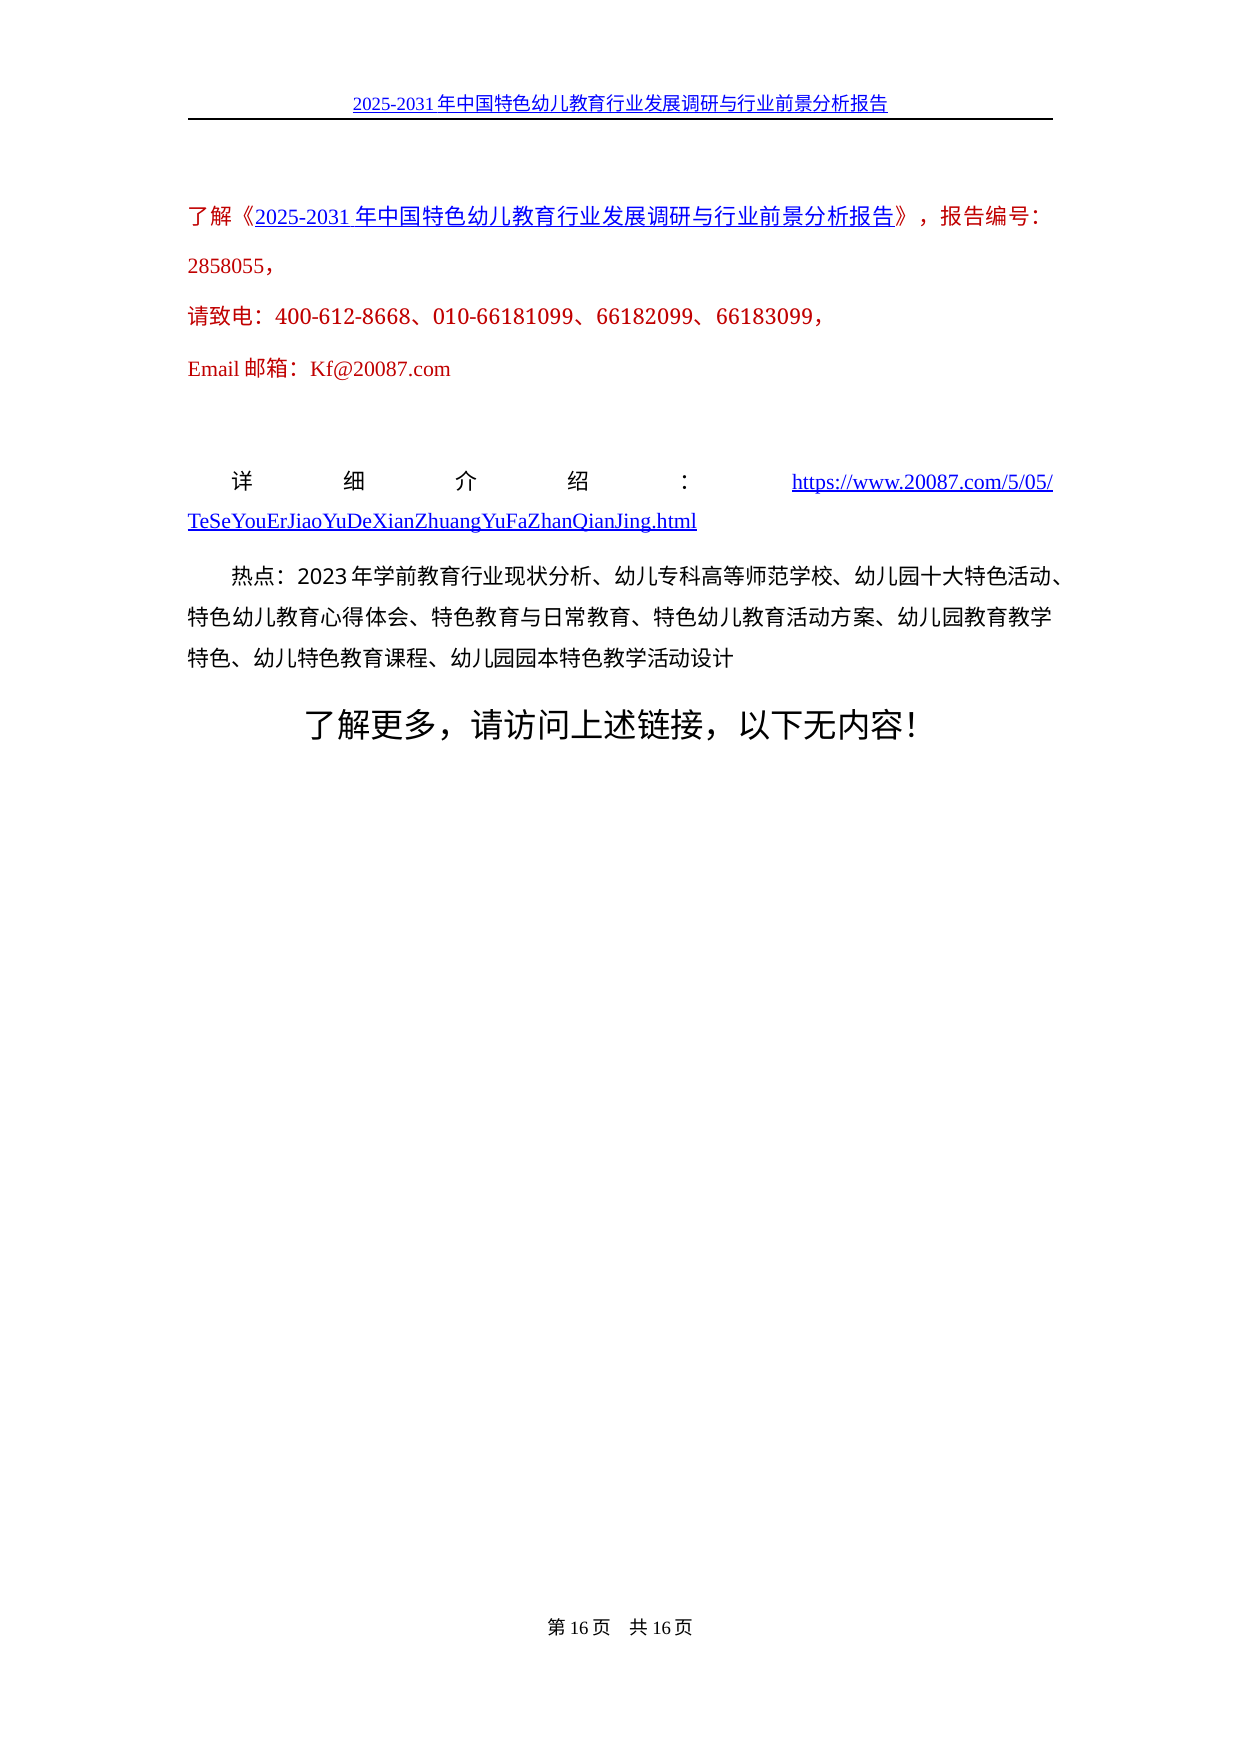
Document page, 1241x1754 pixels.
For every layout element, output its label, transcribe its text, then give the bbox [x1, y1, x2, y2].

title 了解更多，请访问上述链接，以下无内容！ [187, 690, 1053, 755]
text 了解《2025-2031年中国特色幼儿教育行业发展调研与行业前景分析报告》，报告编号：2858055， [187, 198, 1053, 280]
text 请致电：400-612-8668、010-66181099、66182099、66183099， [187, 299, 1053, 331]
text Email邮箱：Kf@20087.com [187, 350, 1053, 383]
text 详细介绍：https://www.20087.com/5/05/TeSeYouErJiaoYuDeXianZhuangYuFaZhanQianJing.html [187, 463, 1053, 536]
text 热点：2023年学前教育行业现状分析、幼儿专科高等师范学校、幼儿园十大特色活动、特色幼儿教育心得体会、特色教育与日常教育、特色幼儿教育活动方案、幼儿园教育教学特色、幼儿特色教育课程、幼儿园园本特色教学活动设计 [187, 559, 1053, 673]
